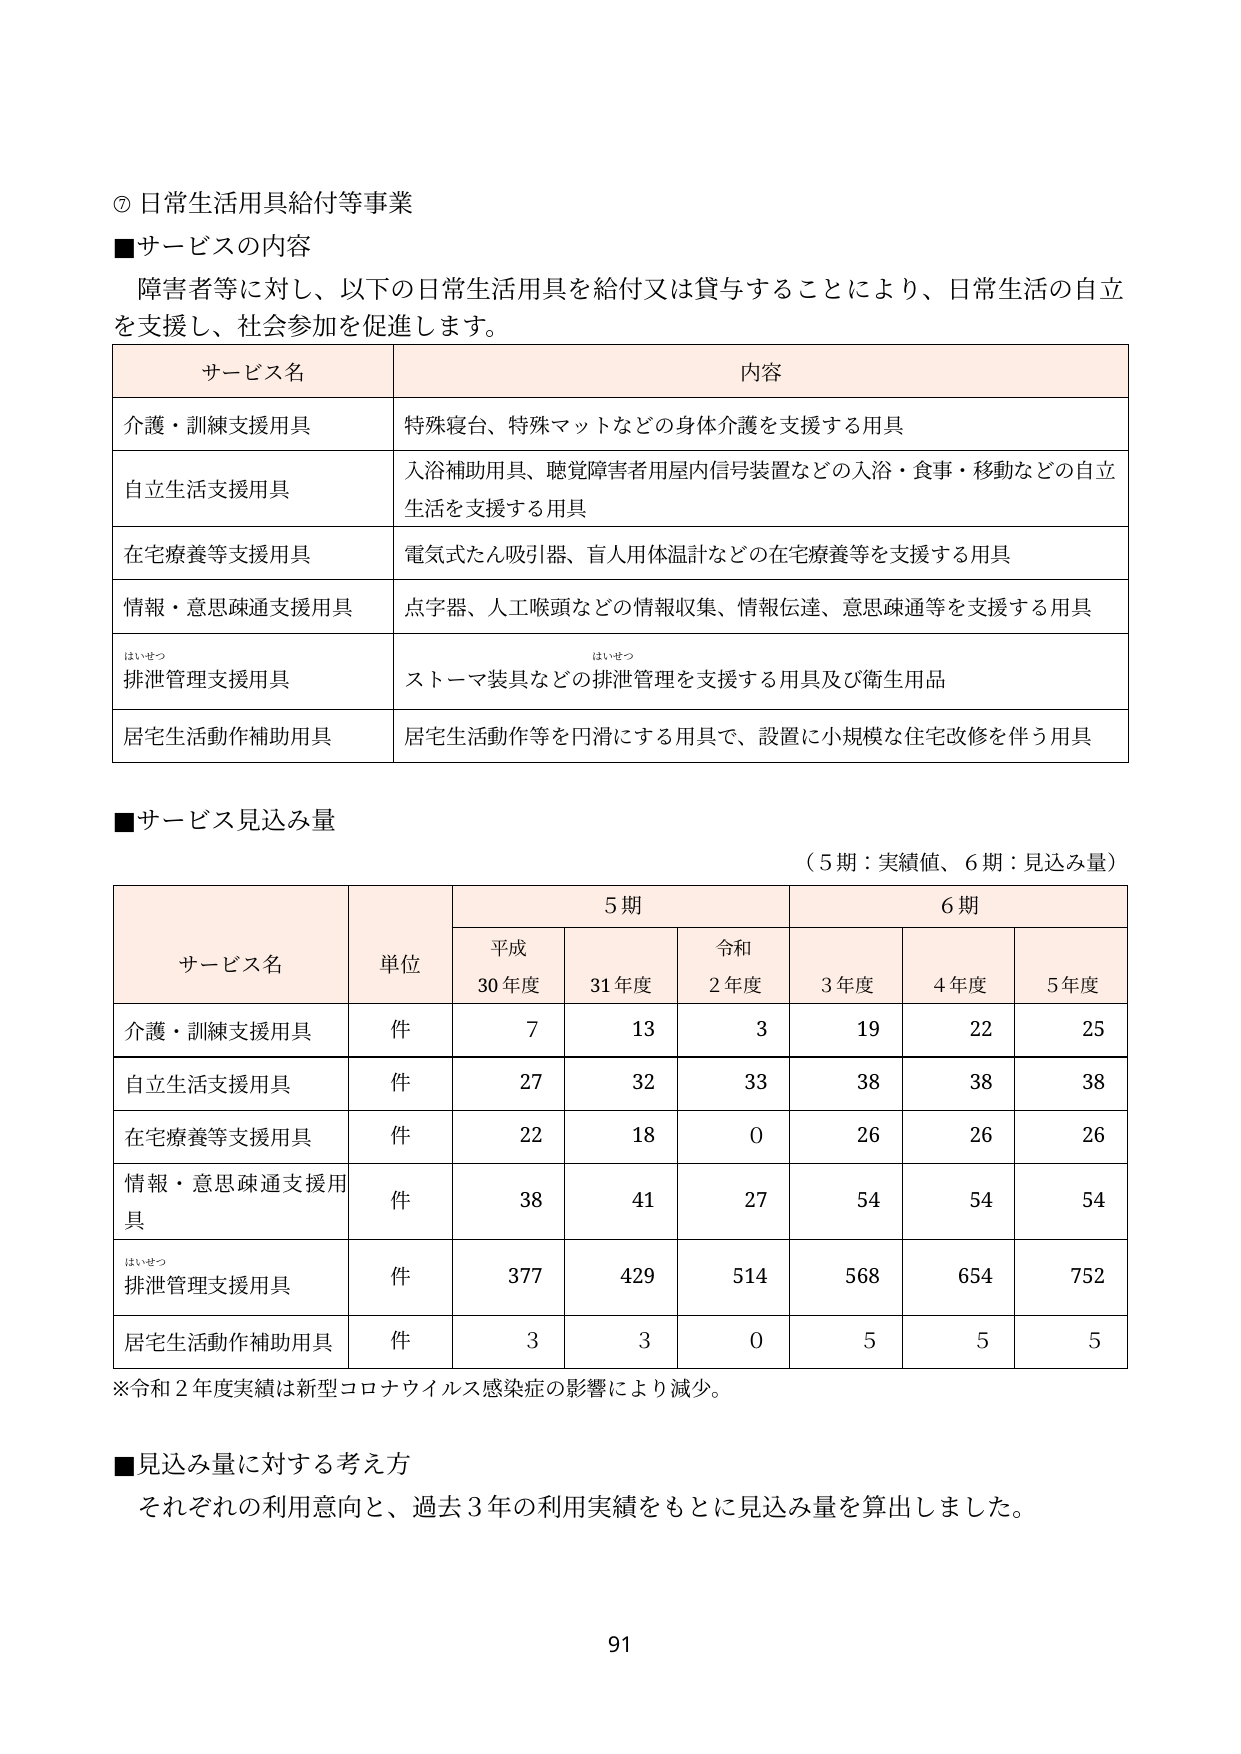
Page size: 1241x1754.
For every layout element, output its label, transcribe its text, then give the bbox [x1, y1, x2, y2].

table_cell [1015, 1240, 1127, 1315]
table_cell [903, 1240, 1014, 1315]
subtitle ⑦ 日常生活用具給付等事業 [112, 183, 1128, 221]
text ※令和２年度実績は新型コロナウイルス感染症の影響により減少。 [112, 1369, 1128, 1406]
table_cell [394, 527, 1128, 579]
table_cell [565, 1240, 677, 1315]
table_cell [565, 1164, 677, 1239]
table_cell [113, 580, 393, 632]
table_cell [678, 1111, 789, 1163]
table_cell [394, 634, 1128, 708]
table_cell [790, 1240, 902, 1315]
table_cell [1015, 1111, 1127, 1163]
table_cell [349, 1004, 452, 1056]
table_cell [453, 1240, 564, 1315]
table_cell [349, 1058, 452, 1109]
text ■サービスの内容 [112, 226, 1128, 263]
text （５期：実績値、６期：見込み量） [112, 843, 1128, 880]
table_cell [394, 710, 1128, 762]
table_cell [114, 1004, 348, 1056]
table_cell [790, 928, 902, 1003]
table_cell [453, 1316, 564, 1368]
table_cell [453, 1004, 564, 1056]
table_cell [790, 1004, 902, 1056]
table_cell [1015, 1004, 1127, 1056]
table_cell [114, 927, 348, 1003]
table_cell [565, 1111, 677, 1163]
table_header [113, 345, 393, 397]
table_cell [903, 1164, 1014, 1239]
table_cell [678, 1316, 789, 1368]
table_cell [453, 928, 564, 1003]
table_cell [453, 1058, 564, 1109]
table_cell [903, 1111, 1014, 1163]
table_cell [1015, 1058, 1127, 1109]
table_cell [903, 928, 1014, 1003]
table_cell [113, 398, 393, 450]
text ■見込み量に対する考え方 [112, 1444, 1128, 1481]
text ■サービス見込み量 [112, 800, 1128, 838]
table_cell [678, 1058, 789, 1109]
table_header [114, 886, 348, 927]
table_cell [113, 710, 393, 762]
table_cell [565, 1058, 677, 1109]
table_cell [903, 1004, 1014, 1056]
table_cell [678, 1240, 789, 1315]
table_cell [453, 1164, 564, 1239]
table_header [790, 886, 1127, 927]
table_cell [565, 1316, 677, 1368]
text それぞれの利用意向と、過去３年の利用実績をもとに見込み量を算出しました。 [112, 1487, 1128, 1524]
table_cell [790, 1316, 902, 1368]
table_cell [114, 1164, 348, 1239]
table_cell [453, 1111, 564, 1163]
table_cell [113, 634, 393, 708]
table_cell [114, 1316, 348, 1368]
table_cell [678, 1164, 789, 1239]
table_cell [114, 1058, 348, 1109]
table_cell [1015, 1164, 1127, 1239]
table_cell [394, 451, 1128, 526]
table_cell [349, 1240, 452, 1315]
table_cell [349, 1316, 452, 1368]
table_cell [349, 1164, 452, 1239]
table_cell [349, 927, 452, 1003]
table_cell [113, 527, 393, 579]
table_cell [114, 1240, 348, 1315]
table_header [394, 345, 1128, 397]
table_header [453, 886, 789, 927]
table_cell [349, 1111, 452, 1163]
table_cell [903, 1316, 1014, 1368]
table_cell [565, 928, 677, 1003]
text 障害者等に対し、以下の日常生活用具を給付又は貸与することにより、日常生活の自立を支援し、社会参加を促進します。 [112, 269, 1128, 344]
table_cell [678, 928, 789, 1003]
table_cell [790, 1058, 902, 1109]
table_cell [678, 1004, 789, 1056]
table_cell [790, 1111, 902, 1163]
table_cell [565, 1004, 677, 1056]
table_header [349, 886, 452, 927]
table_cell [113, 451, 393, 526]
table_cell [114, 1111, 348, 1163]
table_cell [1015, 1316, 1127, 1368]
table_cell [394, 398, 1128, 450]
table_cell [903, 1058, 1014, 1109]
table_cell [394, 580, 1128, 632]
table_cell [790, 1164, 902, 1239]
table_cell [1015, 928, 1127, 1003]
